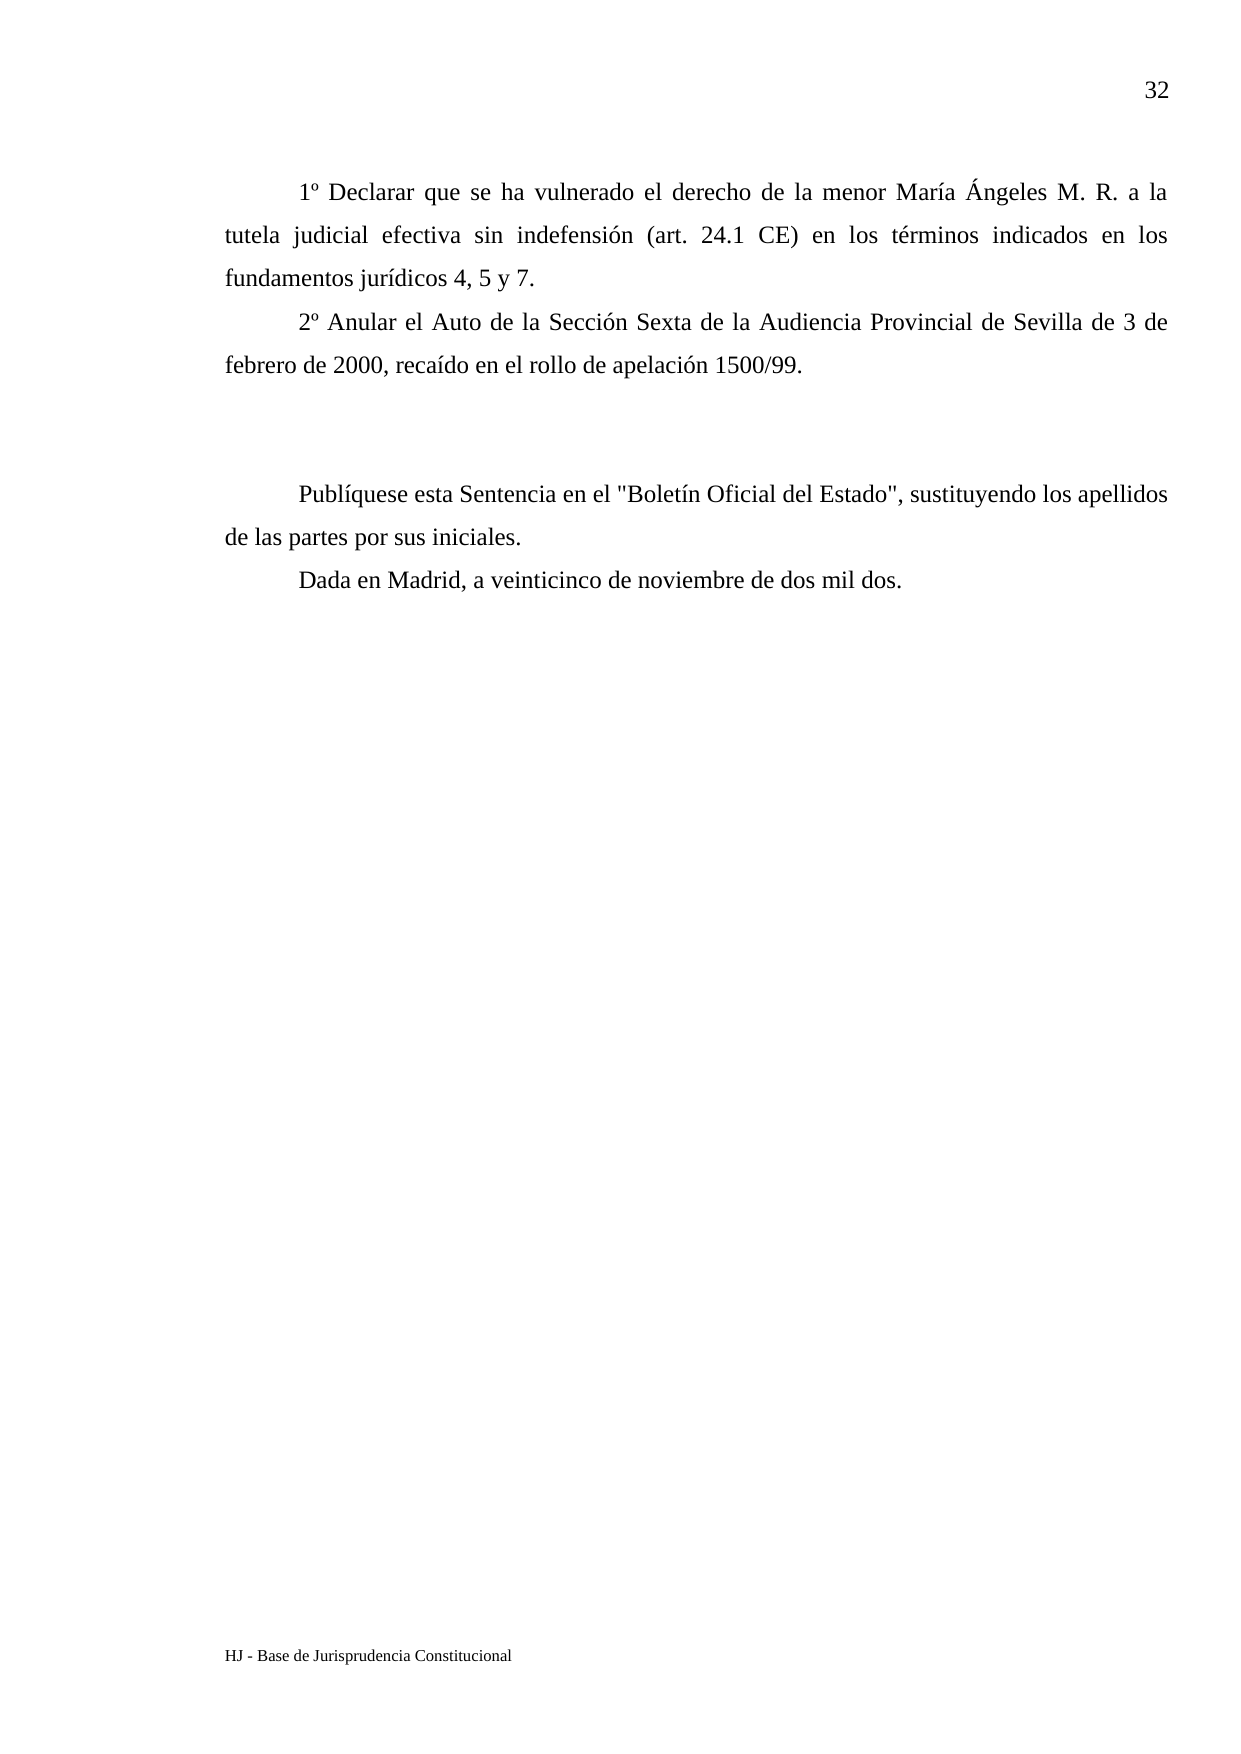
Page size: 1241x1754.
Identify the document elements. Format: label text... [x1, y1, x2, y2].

text Dada en Madrid, a veinticinco de noviembre de dos mil dos. [224, 565, 1169, 594]
text 2º Anular el Auto de la Sección Sexta de la Audiencia Provincial de Sevilla de 3 de febrero de 2000, recaído en el rollo de apelación 1500/99. [224, 307, 1169, 378]
text Publíquese esta Sentencia en el "Boletín Oficial del Estado", sustituyendo los apellidos de las partes por sus iniciales. [224, 479, 1169, 551]
text 1º Declarar que se ha vulnerado el derecho de la menor María Ángeles M. R. a la tutela judicial efectiva sin indefensión (art. 24.1 CE) en los términos indicados en los fundamentos jurídicos 4, 5 y 7. [224, 177, 1169, 292]
